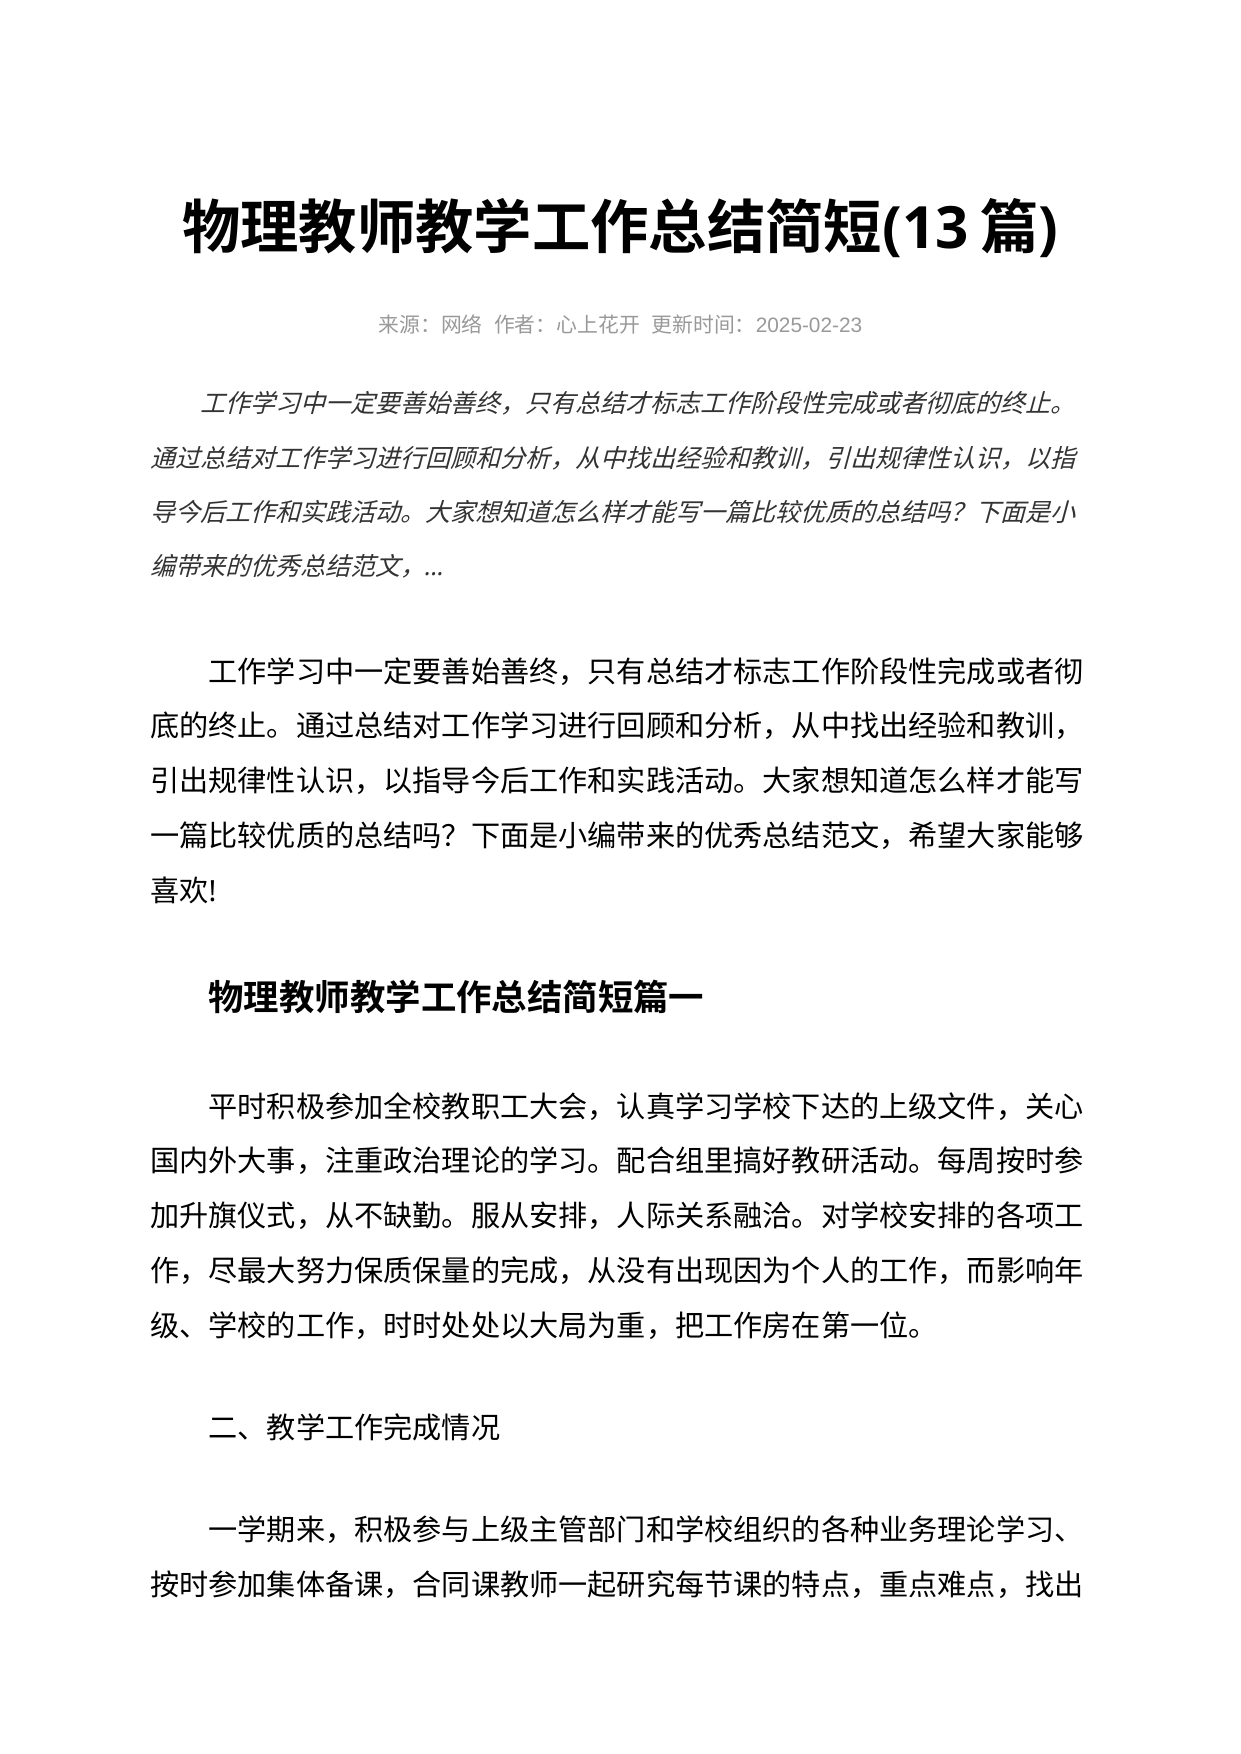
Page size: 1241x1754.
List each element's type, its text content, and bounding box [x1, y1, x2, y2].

text 工作学习中一定要善始善终，只有总结才标志工作阶段性完成或者彻底的终止。通过总结对工作学习进行回顾和分析，从中找出经验和教训，引出规律性认识，以指导今后工作和实践活动。大家想知道怎么样才能写一篇比较优质的总结吗？下面是小编带来的优秀总结范文，... [150, 384, 1090, 583]
text 平时积极参加全校教职工大会，认真学习学校下达的上级文件，关心国内外大事，注重政治理论的学习。配合组里搞好教研活动。每周按时参加升旗仪式，从不缺勤。服从安排，人际关系融洽。对学校安排的各项工作，尽最大努力保质保量的完成，从没有出现因为个人的工作，而影响年级、学校的工作，时时处处以大局为重，把工作房在第一位。 [150, 1083, 1090, 1345]
text 二、教学工作完成情况 [150, 1404, 1090, 1447]
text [150, 1506, 1090, 1603]
text 物理教师教学工作总结简短篇一 [150, 970, 1090, 1021]
text 工作学习中一定要善始善终，只有总结才标志工作阶段性完成或者彻底的终止。通过总结对工作学习进行回顾和分析，从中找出经验和教训，引出规律性认识，以指导今后工作和实践活动。大家想知道怎么样才能写一篇比较优质的总结吗？下面是小编带来的优秀总结范文，希望大家能够喜欢! [150, 648, 1090, 910]
text 来源：网络 作者：心上花开 更新时间：2025-02-23 [150, 313, 1090, 337]
subtitle 物理教师教学工作总结简短(13篇) [150, 181, 1090, 266]
